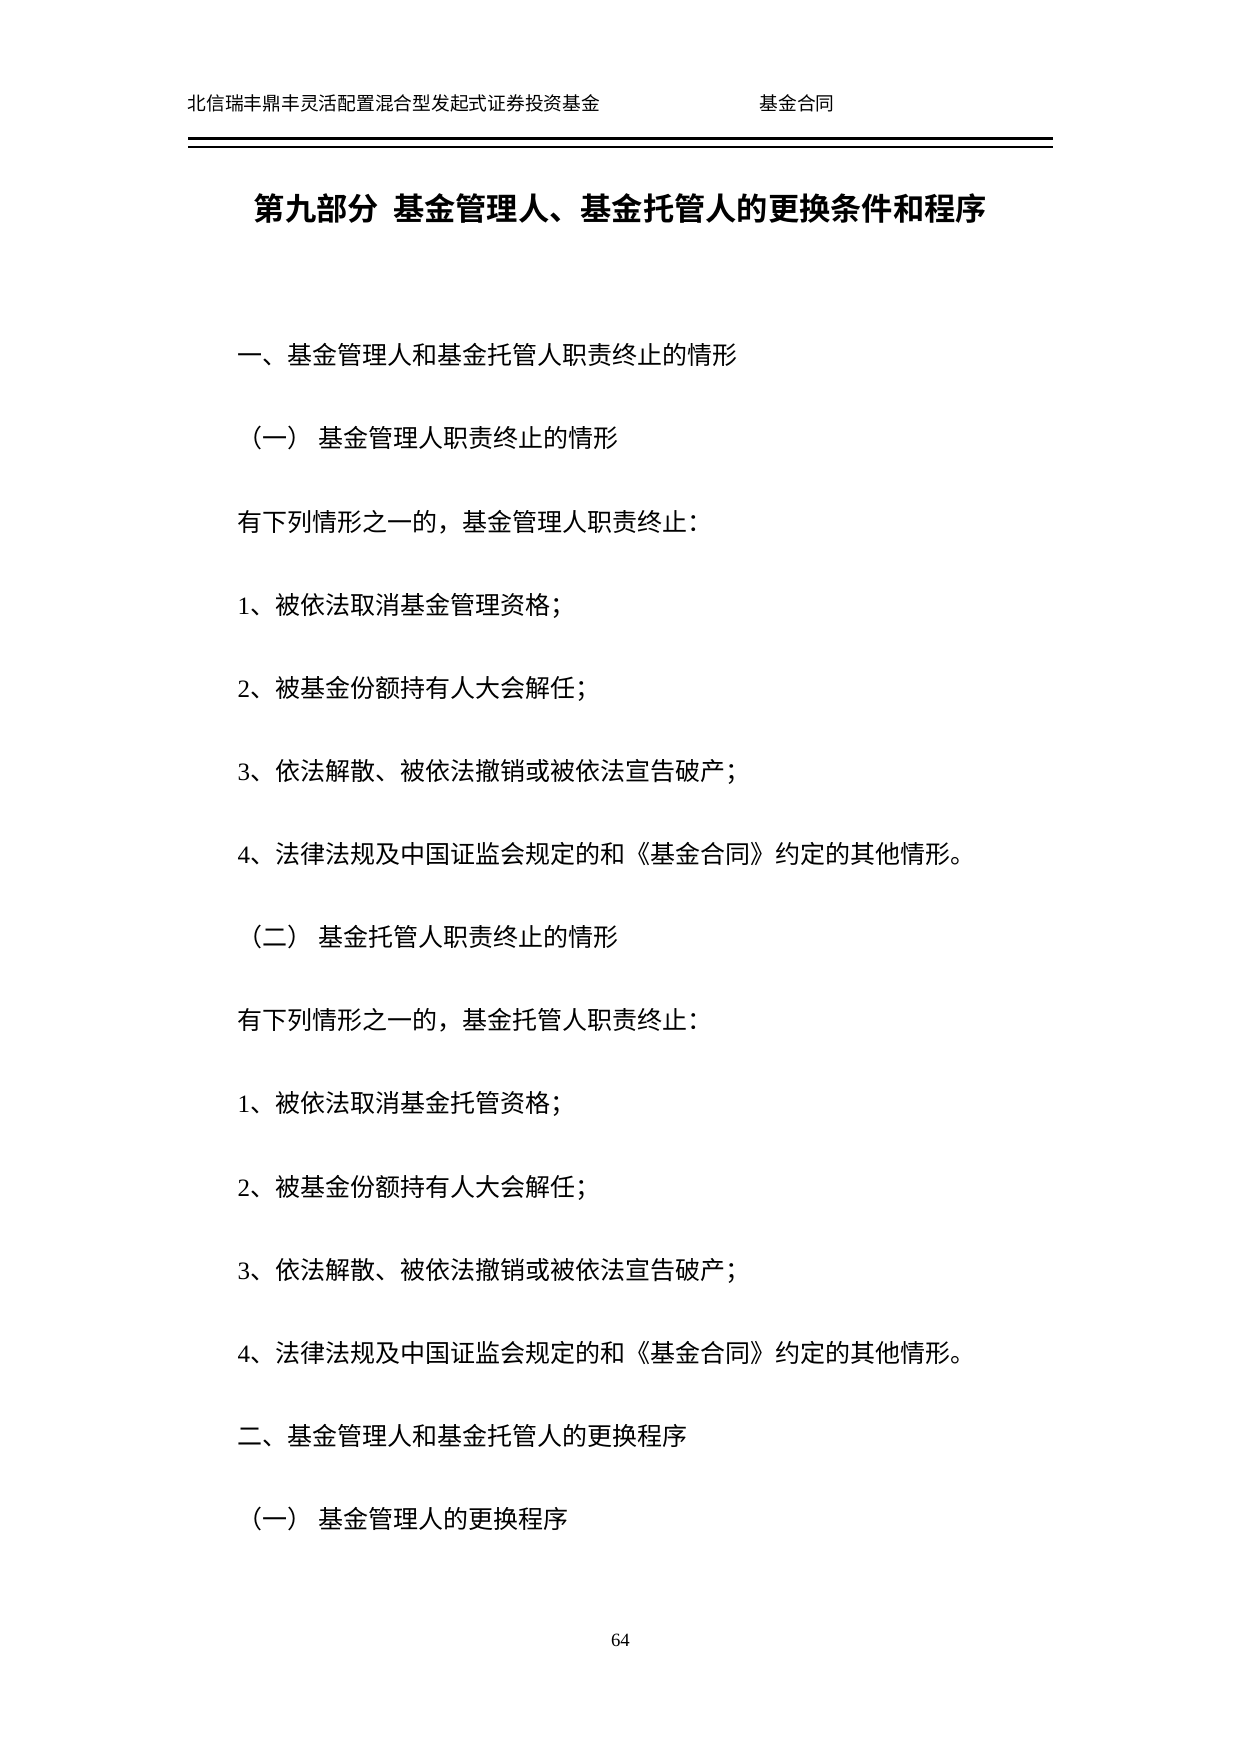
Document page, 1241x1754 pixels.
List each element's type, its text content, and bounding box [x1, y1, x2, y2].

text 1、被依法取消基金托管资格； [187, 1069, 1053, 1134]
text （一） 基金管理人职责终止的情形 [187, 404, 1053, 469]
text 4、法律法规及中国证监会规定的和《基金合同》约定的其他情形。 [187, 820, 1053, 885]
text 一、基金管理人和基金托管人职责终止的情形 [187, 321, 1053, 386]
text 4、法律法规及中国证监会规定的和《基金合同》约定的其他情形。 [187, 1319, 1053, 1384]
subtitle 第九部分 基金管理人、基金托管人的更换条件和程序 [187, 174, 1053, 239]
text 有下列情形之一的，基金托管人职责终止： [187, 986, 1053, 1051]
text 2、被基金份额持有人大会解任； [187, 654, 1053, 719]
text （二） 基金托管人职责终止的情形 [187, 903, 1053, 968]
text 3、依法解散、被依法撤销或被依法宣告破产； [187, 737, 1053, 802]
text 1、被依法取消基金管理资格； [187, 571, 1053, 636]
text 二、基金管理人和基金托管人的更换程序 [187, 1402, 1053, 1467]
text 3、依法解散、被依法撤销或被依法宣告破产； [187, 1236, 1053, 1301]
text 有下列情形之一的，基金管理人职责终止： [187, 488, 1053, 553]
text （一） 基金管理人的更换程序 [187, 1485, 1053, 1550]
text 2、被基金份额持有人大会解任； [187, 1153, 1053, 1218]
